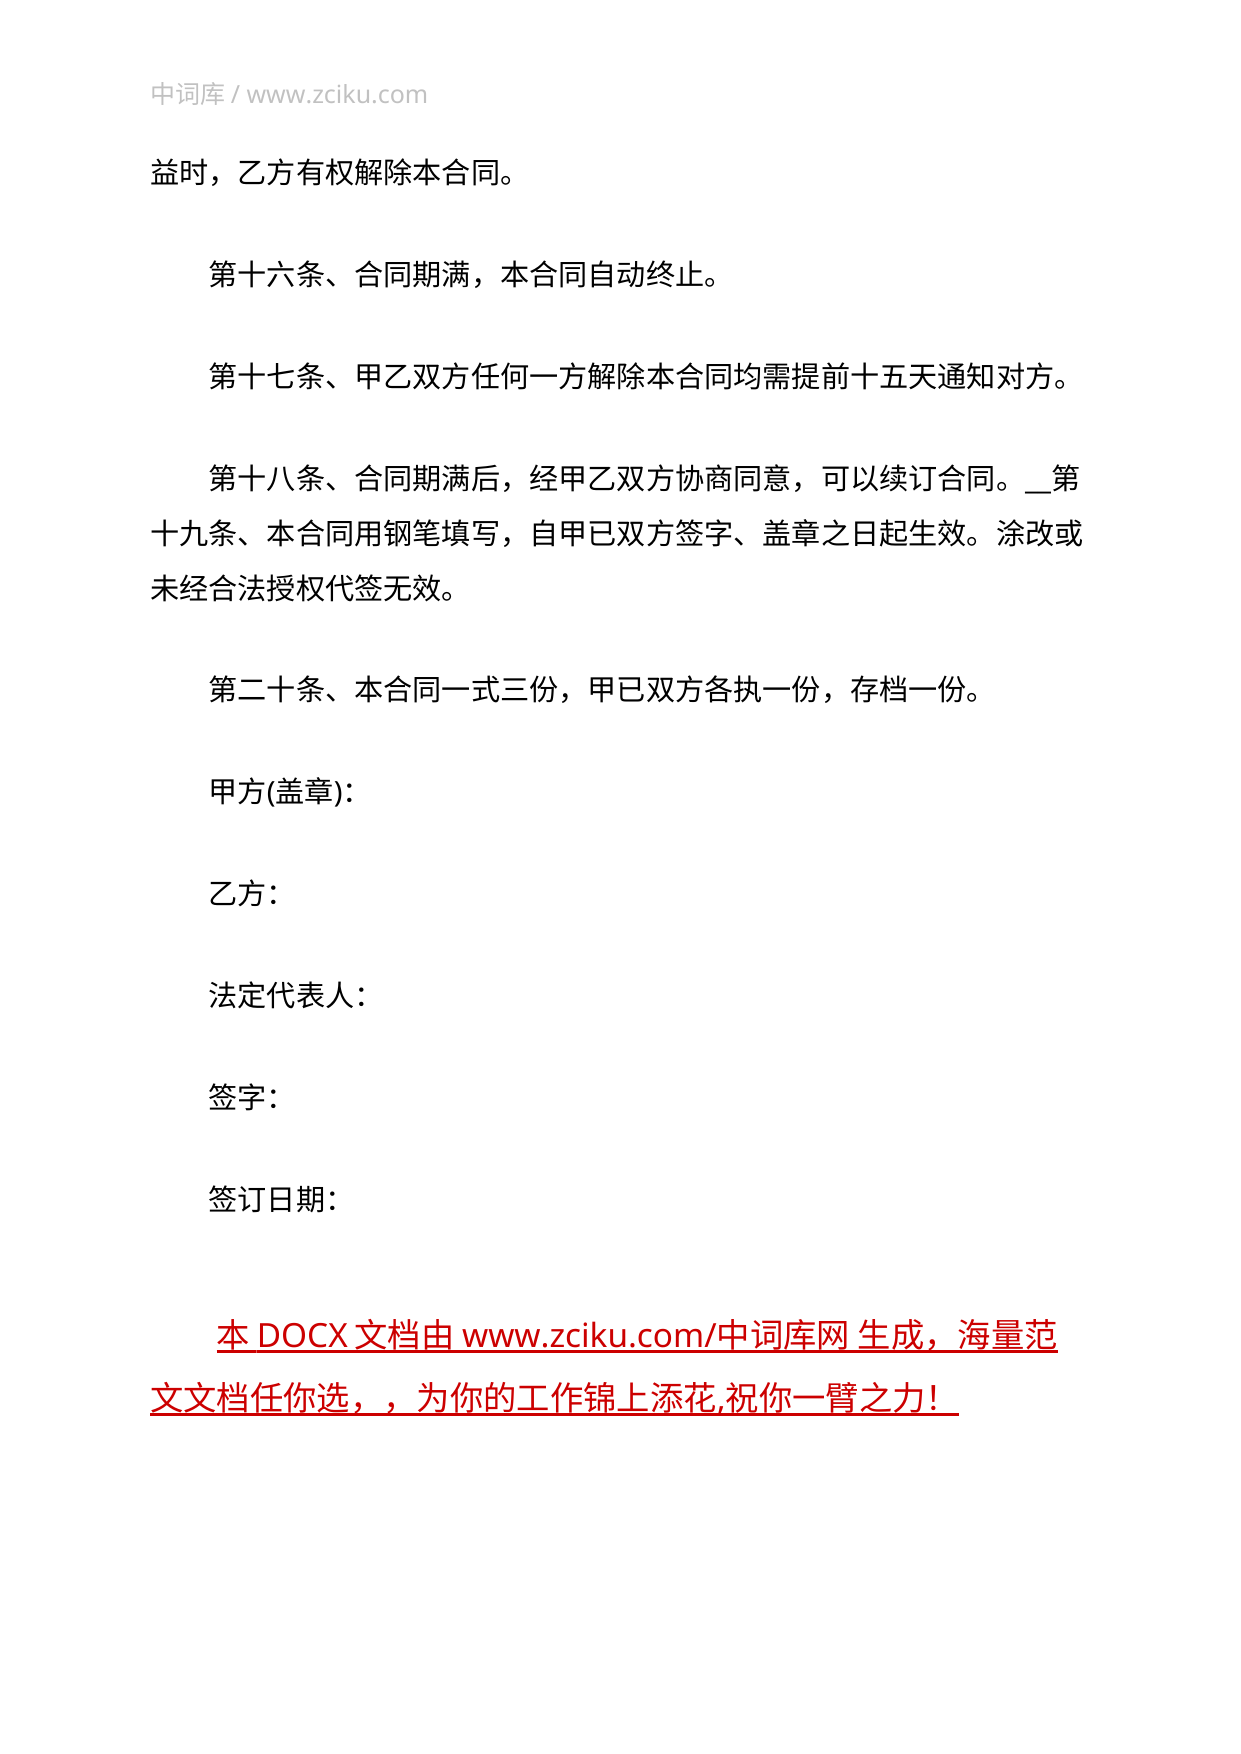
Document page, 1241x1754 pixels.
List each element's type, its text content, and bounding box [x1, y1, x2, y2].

text 第二十条、本合同一式三份，甲已双方各执一份，存档一份。 [150, 667, 1090, 709]
text 第十七条、甲乙双方任何一方解除本合同均需提前十五天通知对方。 [150, 353, 1090, 396]
text 签字： [150, 1074, 1090, 1117]
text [150, 150, 1090, 192]
text 甲方(盖章)： [150, 769, 1090, 811]
text 法定代表人： [150, 972, 1090, 1015]
text 第十八条、合同期满后，经甲乙双方协商同意，可以续订合同。__第十九条、本合同用钢笔填写，自甲已双方签字、盖章之日起生效。涂改或未经合法授权代签无效。 [150, 455, 1090, 607]
text 本DOCX文档由 www.zciku.com/中词库网 生成，海量范文文档任你选，，为你的工作锦上添花,祝你一臂之力！ [150, 1309, 1090, 1420]
text 签订日期： [150, 1176, 1090, 1218]
text 乙方： [150, 871, 1090, 913]
text 第十六条、合同期满，本合同自动终止。 [150, 252, 1090, 294]
